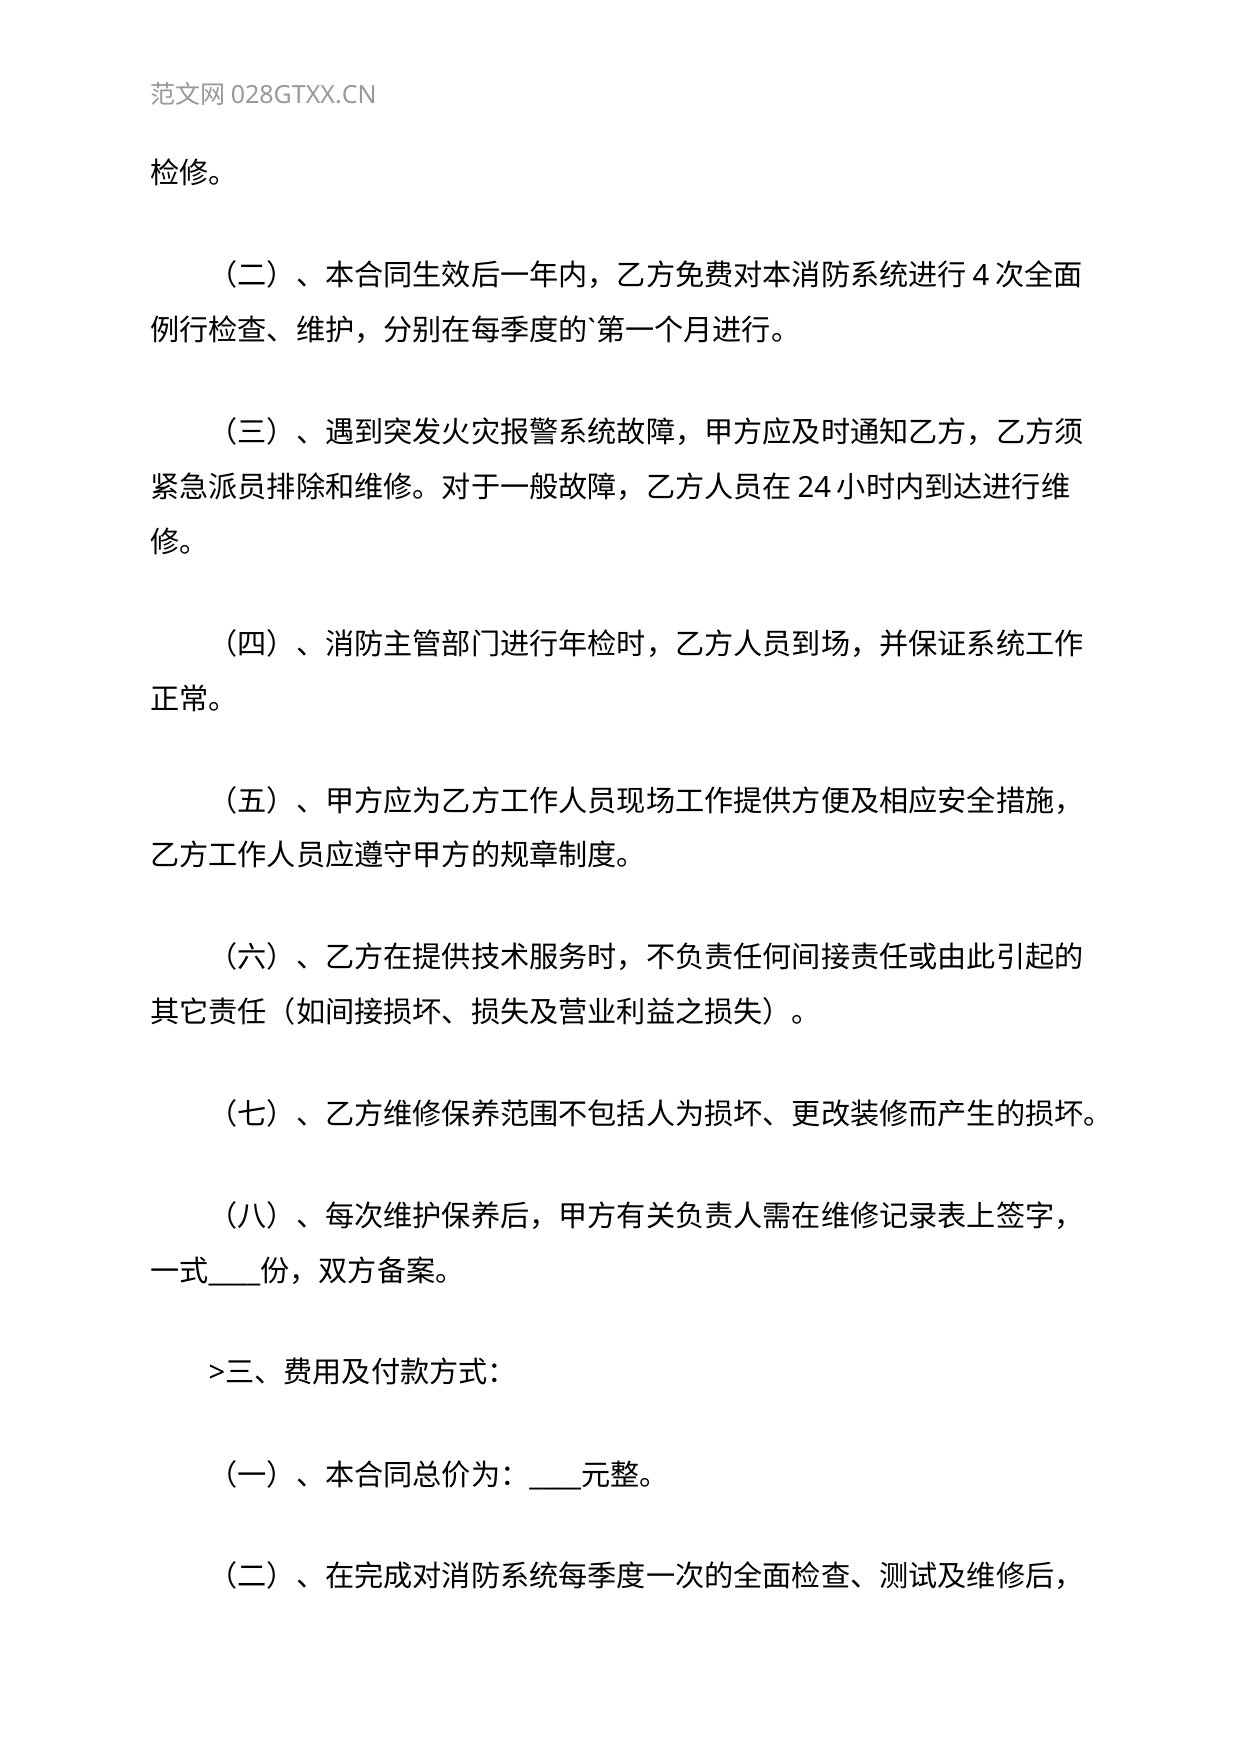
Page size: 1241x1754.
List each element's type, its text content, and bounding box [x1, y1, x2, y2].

text >三、费用及付款方式： [150, 1349, 1090, 1391]
text （七）、乙方维修保养范围不包括人为损坏、更改装修而产生的损坏。 [150, 1090, 1090, 1133]
text （一）、本合同总价为：____元整。 [150, 1451, 1090, 1493]
text （五）、甲方应为乙方工作人员现场工作提供方便及相应安全措施，乙方工作人员应遵守甲方的规章制度。 [150, 777, 1090, 874]
text （三）、遇到突发火灾报警系统故障，甲方应及时通知乙方，乙方须紧急派员排除和维修。对于一般故障，乙方人员在24小时内到达进行维修。 [150, 409, 1090, 561]
text （六）、乙方在提供技术服务时，不负责任何间接责任或由此引起的其它责任（如间接损坏、损失及营业利益之损失）。 [150, 934, 1090, 1031]
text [150, 1553, 1090, 1595]
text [150, 150, 1090, 192]
text （二）、本合同生效后一年内，乙方免费对本消防系统进行4次全面例行检查、维护，分别在每季度的`第一个月进行。 [150, 252, 1090, 349]
text （八）、每次维护保养后，甲方有关负责人需在维修记录表上签字，一式____份，双方备案。 [150, 1192, 1090, 1289]
text （四）、消防主管部门进行年检时，乙方人员到场，并保证系统工作正常。 [150, 620, 1090, 718]
